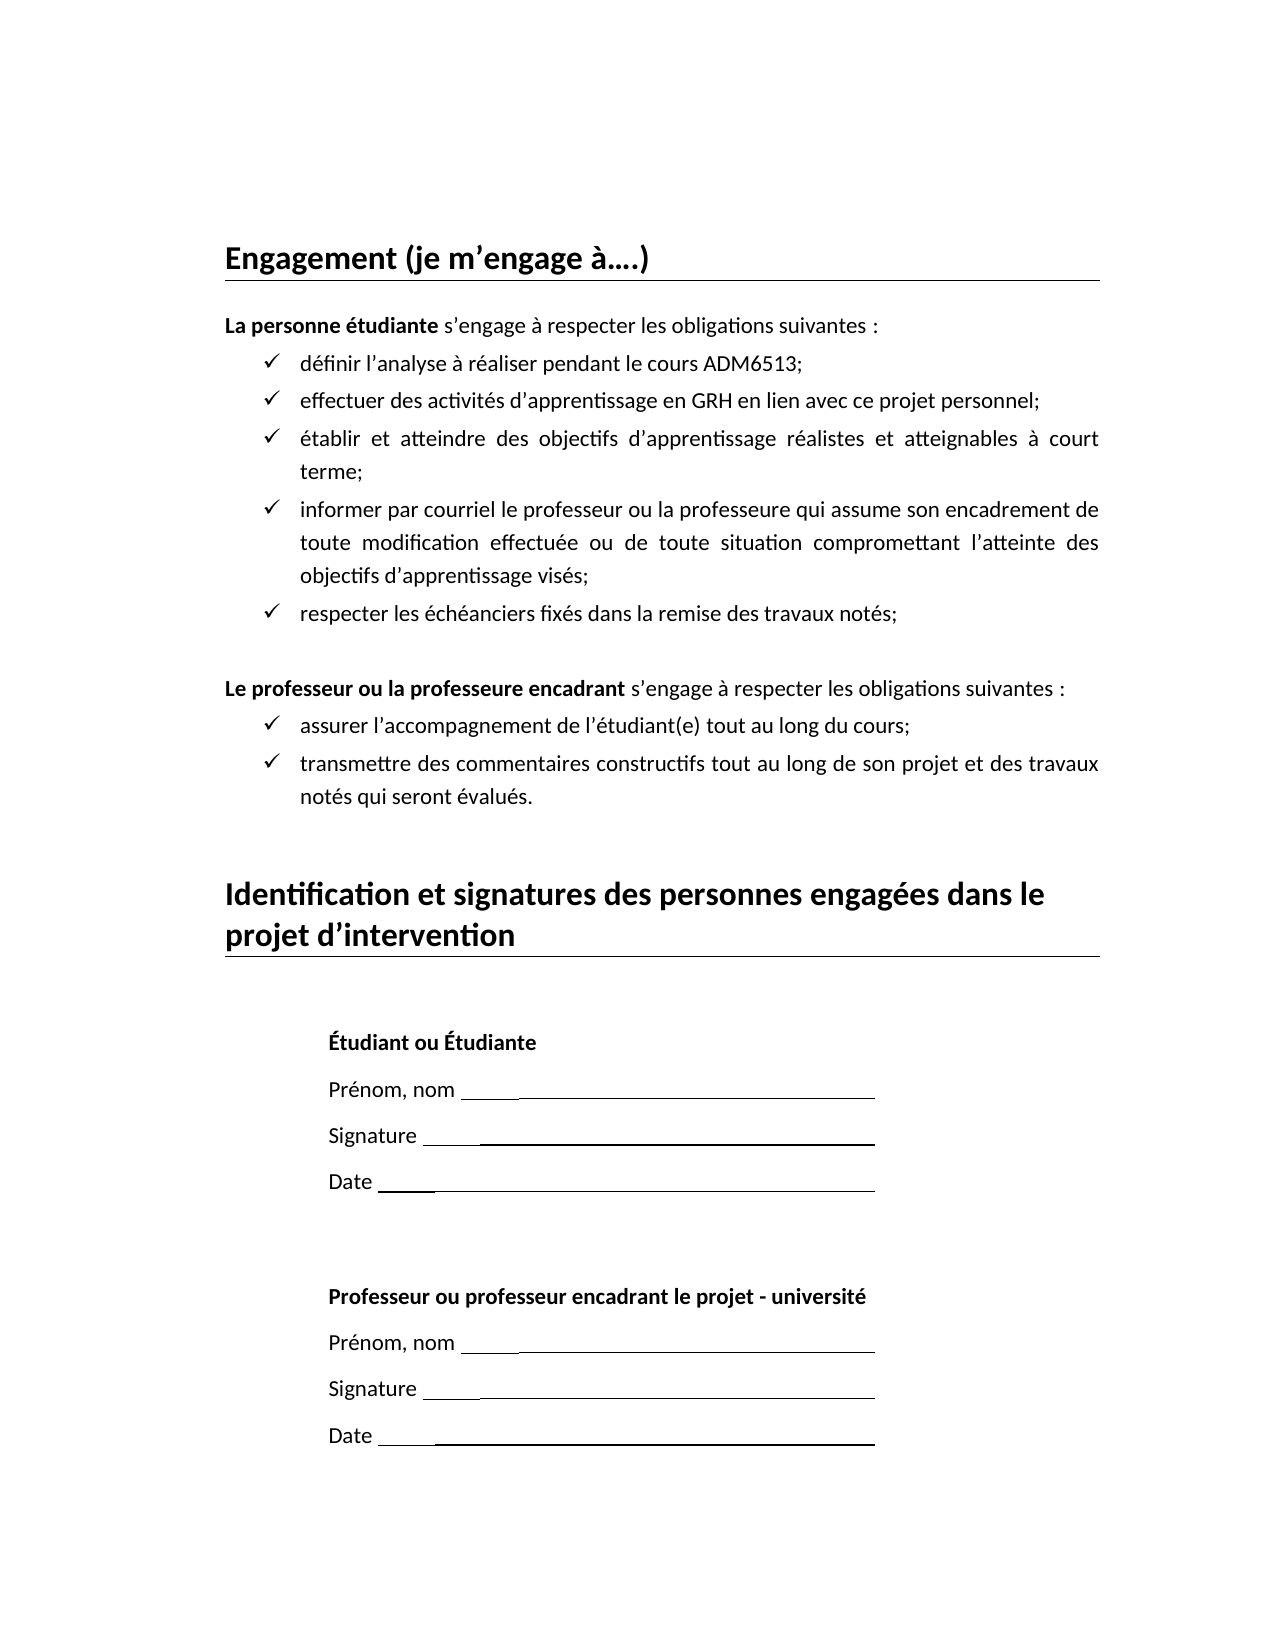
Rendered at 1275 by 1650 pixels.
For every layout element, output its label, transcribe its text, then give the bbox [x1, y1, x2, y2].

text Prénom, nom [328, 1075, 1100, 1103]
list établir et atteindre des objectifs d’apprentissage réalistes et atteignables à court terme; [262, 419, 1100, 485]
subtitle Engagement (je m’engage à….) [225, 237, 1100, 280]
text Étudiant ou Étudiante [328, 1028, 1100, 1057]
text Signature [328, 1121, 1100, 1149]
list assurer l’accompagnement de l’étudiant(e) tout au long du cours; [262, 706, 1100, 739]
list informer par courriel le professeur ou la professeure qui assume son encadrement de toute modification effectuée ou de toute situation compromettant l’atteinte des objectifs d’apprentissage visés; [262, 489, 1100, 589]
list définir l’analyse à réaliser pendant le cours ADM6513; [262, 344, 1100, 377]
list respecter les échéanciers fixés dans la remise des travaux notés; [262, 594, 1100, 627]
text Date [328, 1167, 1100, 1195]
text Le professeur ou la professeure encadrant s’engage à respecter les obligations suivantes : [225, 669, 1100, 702]
list effectuer des activités d’apprentissage en GRH en lien avec ce projet personnel; [262, 381, 1100, 414]
subtitle Identification et signatures des personnes engagées dans le projet d’intervention [225, 873, 1100, 956]
text Signature [328, 1374, 1100, 1403]
text Date [328, 1421, 1100, 1449]
text Prénom, nom [328, 1328, 1100, 1356]
text La personne étudiante s’engage à respecter les obligations suivantes : [225, 306, 1100, 339]
list transmettre des commentaires constructifs tout au long de son projet et des travaux notés qui seront évalués. [262, 744, 1100, 810]
text Professeur ou professeur encadrant le projet - université [328, 1282, 1100, 1310]
